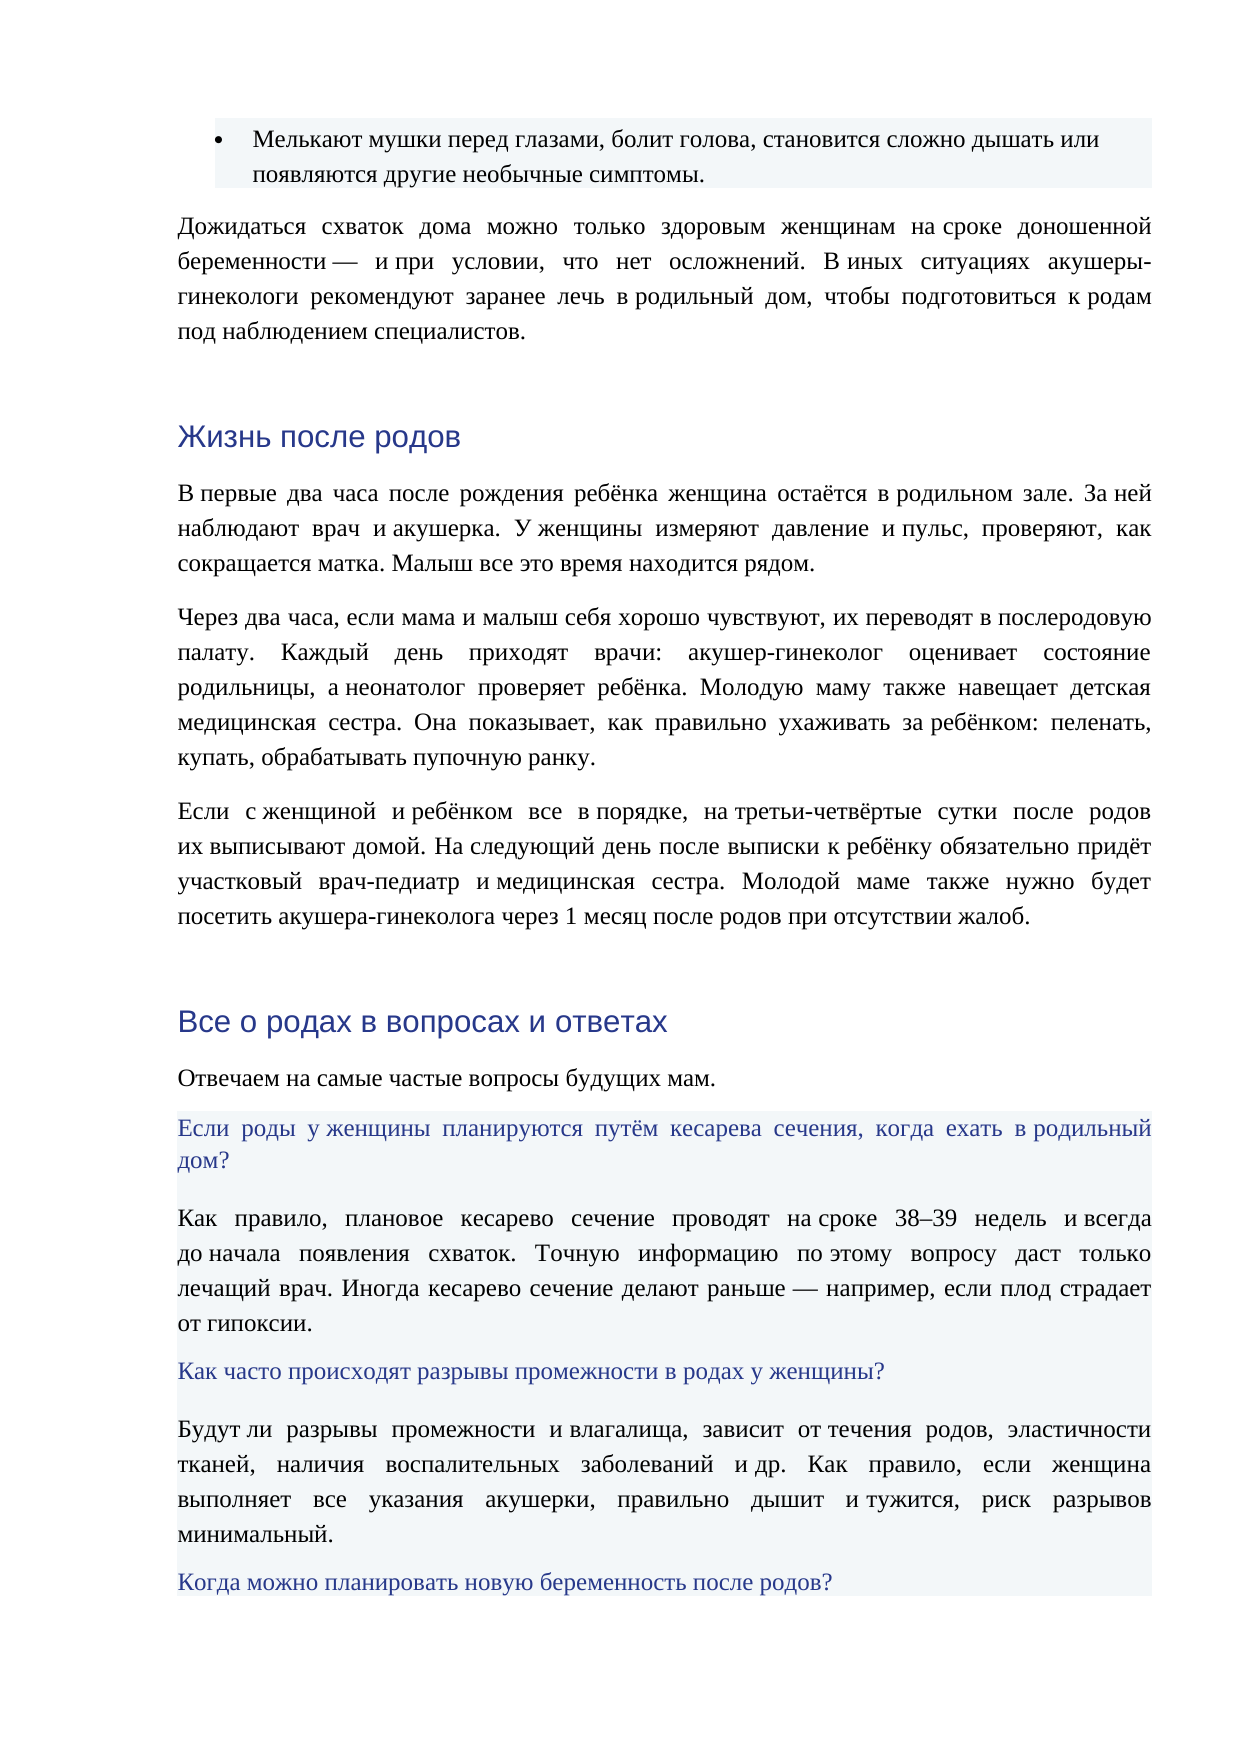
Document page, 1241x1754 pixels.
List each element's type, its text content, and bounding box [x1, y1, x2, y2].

text В первые два часа после рождения ребёнка женщина остаётся в родильном зале. За ней наблюдают врач и акушерка. У женщины измеряют давление и пульс, проверяют, как сокращается матка. Малыш все это время находится рядом. [177, 472, 1152, 577]
text Если роды у женщины планируются путём кесарева сечения, когда ехать в родильный дом? [177, 1111, 1152, 1173]
text Все о родах в вопросах и ответах [177, 992, 1152, 1038]
text Отвечаем на самые частые вопросы будущих мам. [177, 1057, 1152, 1092]
text Как часто происходят разрывы промежности в родах у женщины? [177, 1354, 1152, 1385]
text Когда можно планировать новую беременность после родов? [177, 1565, 1152, 1596]
text Через два часа, если мама и малыш себя хорошо чувствуют, их переводят в послеродовую палату. Каждый день приходят врачи: акушер-гинеколог оценивает состояние родильницы, а неонатолог проверяет ребёнка. Молодую маму также навещает детская медицинская сестра. Она показывает, как правильно ухаживать за ребёнком: пеленать, купать, обрабатывать пупочную ранку. [177, 596, 1152, 771]
text Как правило, плановое кесарево сечение проводят на сроке 38–39 недель и всегда до начала появления схваток. Точную информацию по этому вопросу даст только лечащий врач. Иногда кесарево сечение делают раньше — например, если плод страдает от гипоксии. [177, 1197, 1152, 1337]
text Если с женщиной и ребёнком все в порядке, на третьи-четвёртые сутки после родов их выписывают домой. На следующий день после выписки к ребёнку обязательно придёт участковый врач-педиатр и медицинская сестра. Молодой маме также нужно будет посетить акушера-гинеколога через 1 месяц после родов при отсутствии жалоб. [177, 790, 1152, 930]
text Жизнь после родов [177, 407, 1152, 453]
text Дожидаться схваток дома можно только здоровым женщинам на сроке доношенной беременности — и при условии, что нет осложнений. В иных ситуациях акушеры-гинекологи рекомендуют заранее лечь в родильный дом, чтобы подготовиться к родам под наблюдением специалистов. [177, 205, 1152, 345]
list Мелькают мушки перед глазами, болит голова, становится сложно дышать или появляются другие необычные симптомы. [215, 118, 1152, 188]
text Будут ли разрывы промежности и влагалища, зависит от течения родов, эластичности тканей, наличия воспалительных заболеваний и др. Как правило, если женщина выполняет все указания акушерки, правильно дышит и тужится, риск разрывов минимальный. [177, 1408, 1152, 1548]
